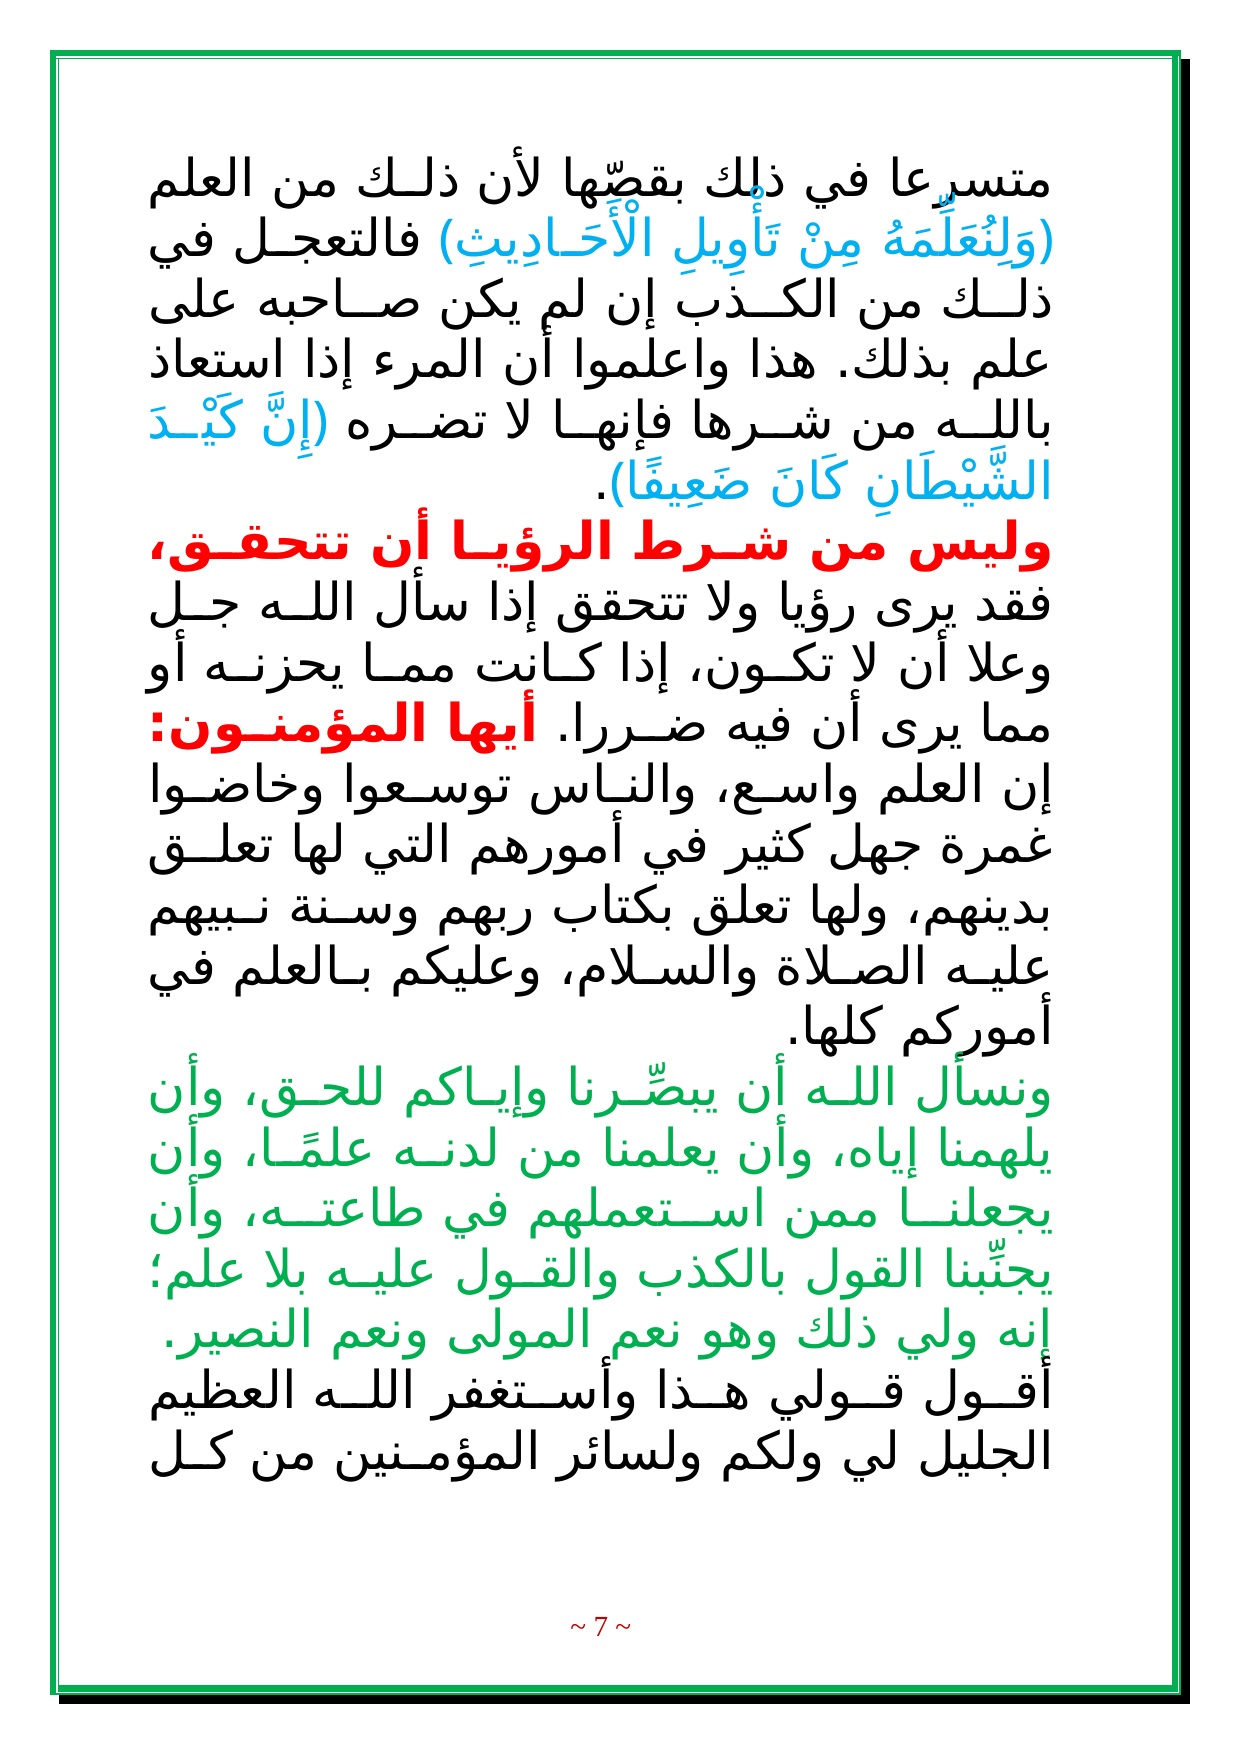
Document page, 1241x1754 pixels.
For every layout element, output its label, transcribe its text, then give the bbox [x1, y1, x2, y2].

text ونسأل الله أن يبصِّرنا وإياكم للحق، وأن يلهمنا إياه، وأن يعلمنا من لدنه علمًا، وأن يجعلنا ممن استعملهم في طاعته، وأن يجنِّبنا القول بالكذب والقول عليه بلا علم؛ إنه ولي ذلك وهو نعم المولى ونعم النصير. [148, 1057, 1054, 1360]
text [148, 148, 1054, 511]
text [148, 1360, 1054, 1481]
text وليس من شرط الرؤيا أن تتحقق، فقد يرى رؤيا ولا تتحقق إذا سأل الله جل وعلا أن لا تكون، إذا كانت مما يحزنه أو مما يرى أن فيه ضررا. أيها المؤمنون: إن العلم واسع، والناس توسعوا وخاضوا غمرة جهل كثير في أمورهم التي لها تعلق بدينهم، ولها تعلق بكتاب ربهم وسنة نبيهم عليه الصلاة والسلام، وعليكم بالعلم في أموركم كلها. [148, 511, 1054, 1057]
